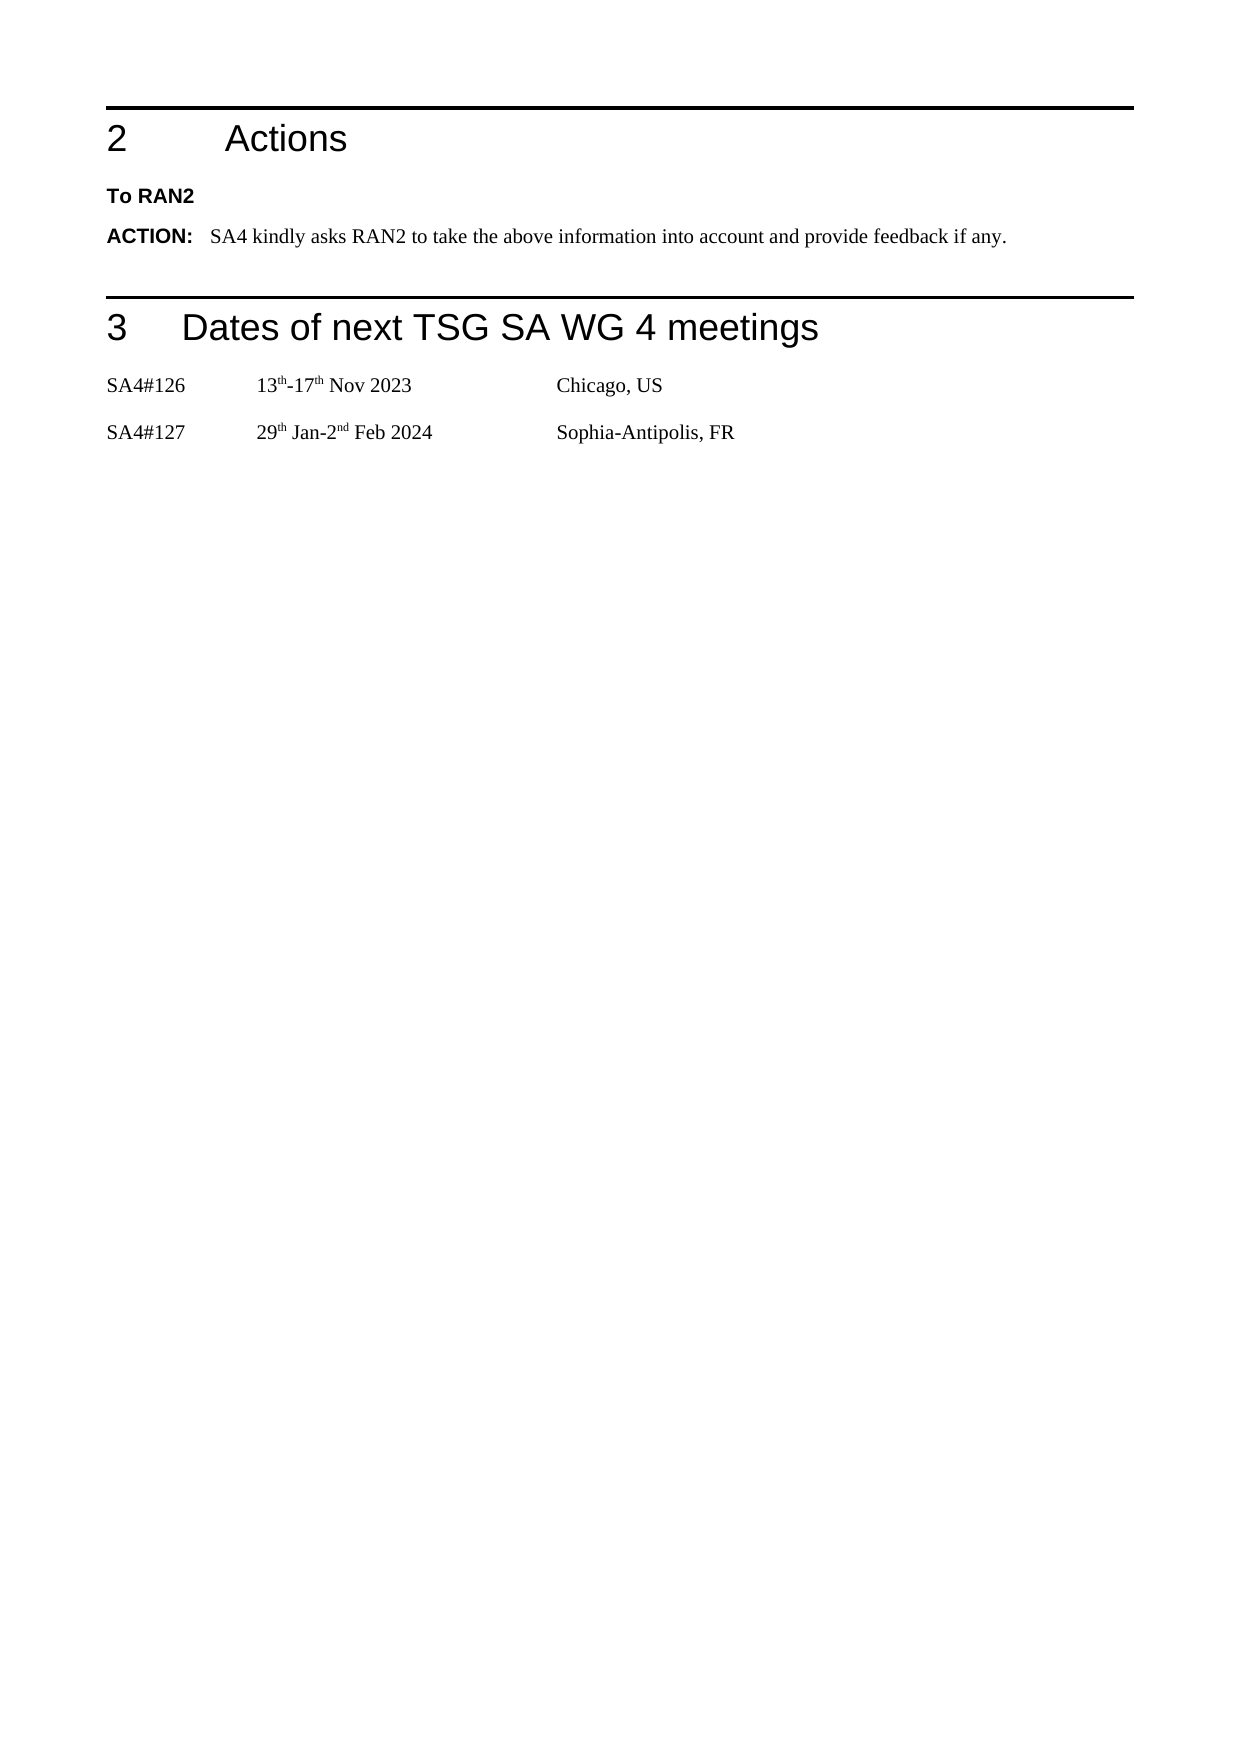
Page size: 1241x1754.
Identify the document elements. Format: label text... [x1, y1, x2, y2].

text SA4#126 13th-17th Nov 2023 Chicago, US [106, 373, 1134, 397]
subtitle 3 Dates of next TSG SA WG 4 meetings [106, 299, 1134, 348]
text SA4#127 29th Jan-2nd Feb 2024 Sophia-Antipolis, FR [106, 419, 1134, 444]
text ACTION: SA4 kindly asks RAN2 to take the above information into account and provide feedback if any. [106, 224, 1134, 248]
text To RAN2 [106, 184, 1134, 208]
subtitle 2 Actions [106, 110, 1134, 159]
